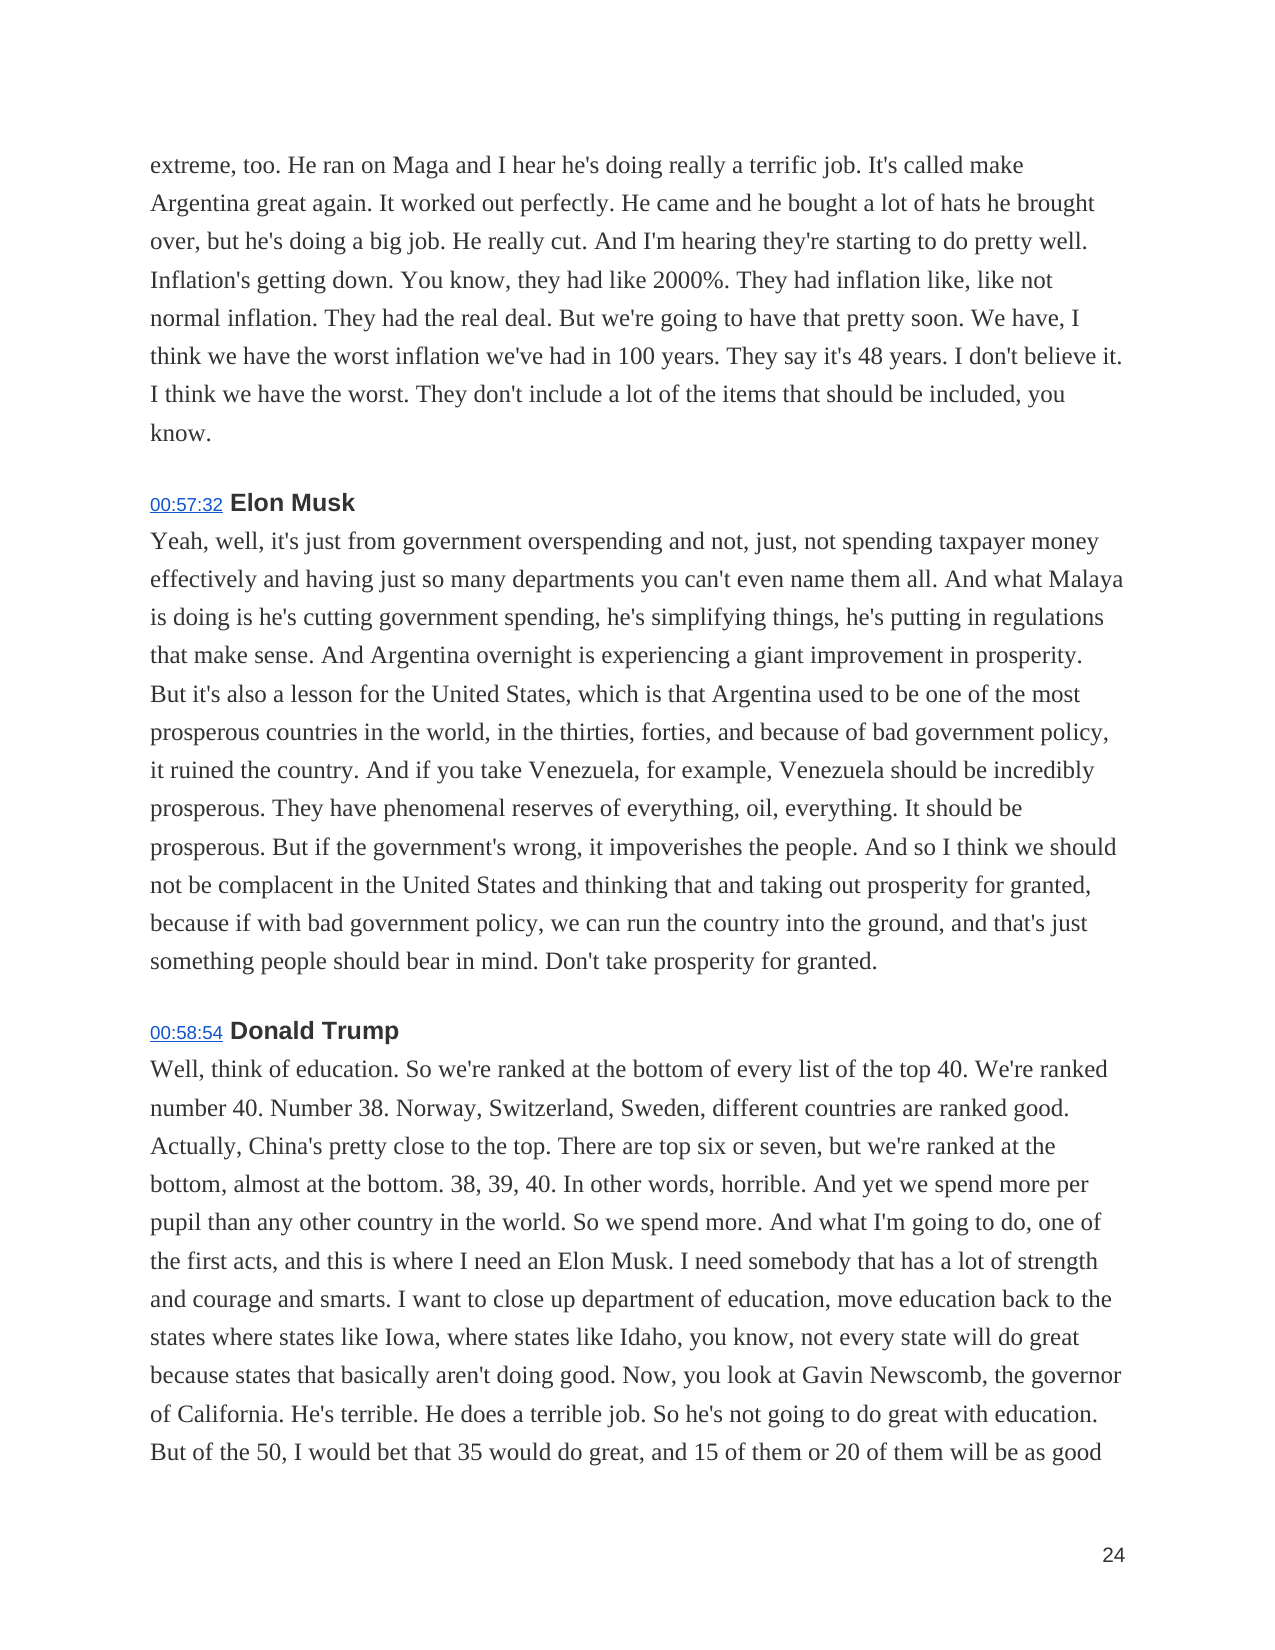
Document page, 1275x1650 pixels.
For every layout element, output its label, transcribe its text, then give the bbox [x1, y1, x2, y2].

text 00:58:54 Donald Trump [150, 1016, 1125, 1045]
text 00:57:32 Elon Musk [150, 488, 1125, 516]
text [150, 150, 1125, 446]
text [150, 1054, 1125, 1466]
text Yeah, well, it's just from government overspending and not, just, not spending taxpayer money effectively and having just so many departments you can't even name them all. And what Malaya is doing is he's cutting government spending, he's simplifying things, he's putting in regulations that make sense. And Argentina overnight is experiencing a giant improvement in prosperity. But it's also a lesson for the United States, which is that Argentina used to be one of the most prosperous countries in the world, in the thirties, forties, and because of bad government policy, it ruined the country. And if you take Venezuela, for example, Venezuela should be incredibly prosperous. They have phenomenal reserves of everything, oil, everything. It should be prosperous. But if the government's wrong, it impoverishes the people. And so I think we should not be complacent in the United States and thinking that and taking out prosperity for granted, because if with bad government policy, we can run the country into the ground, and that's just something people should bear in mind. Don't take prosperity for granted. [150, 526, 1125, 975]
